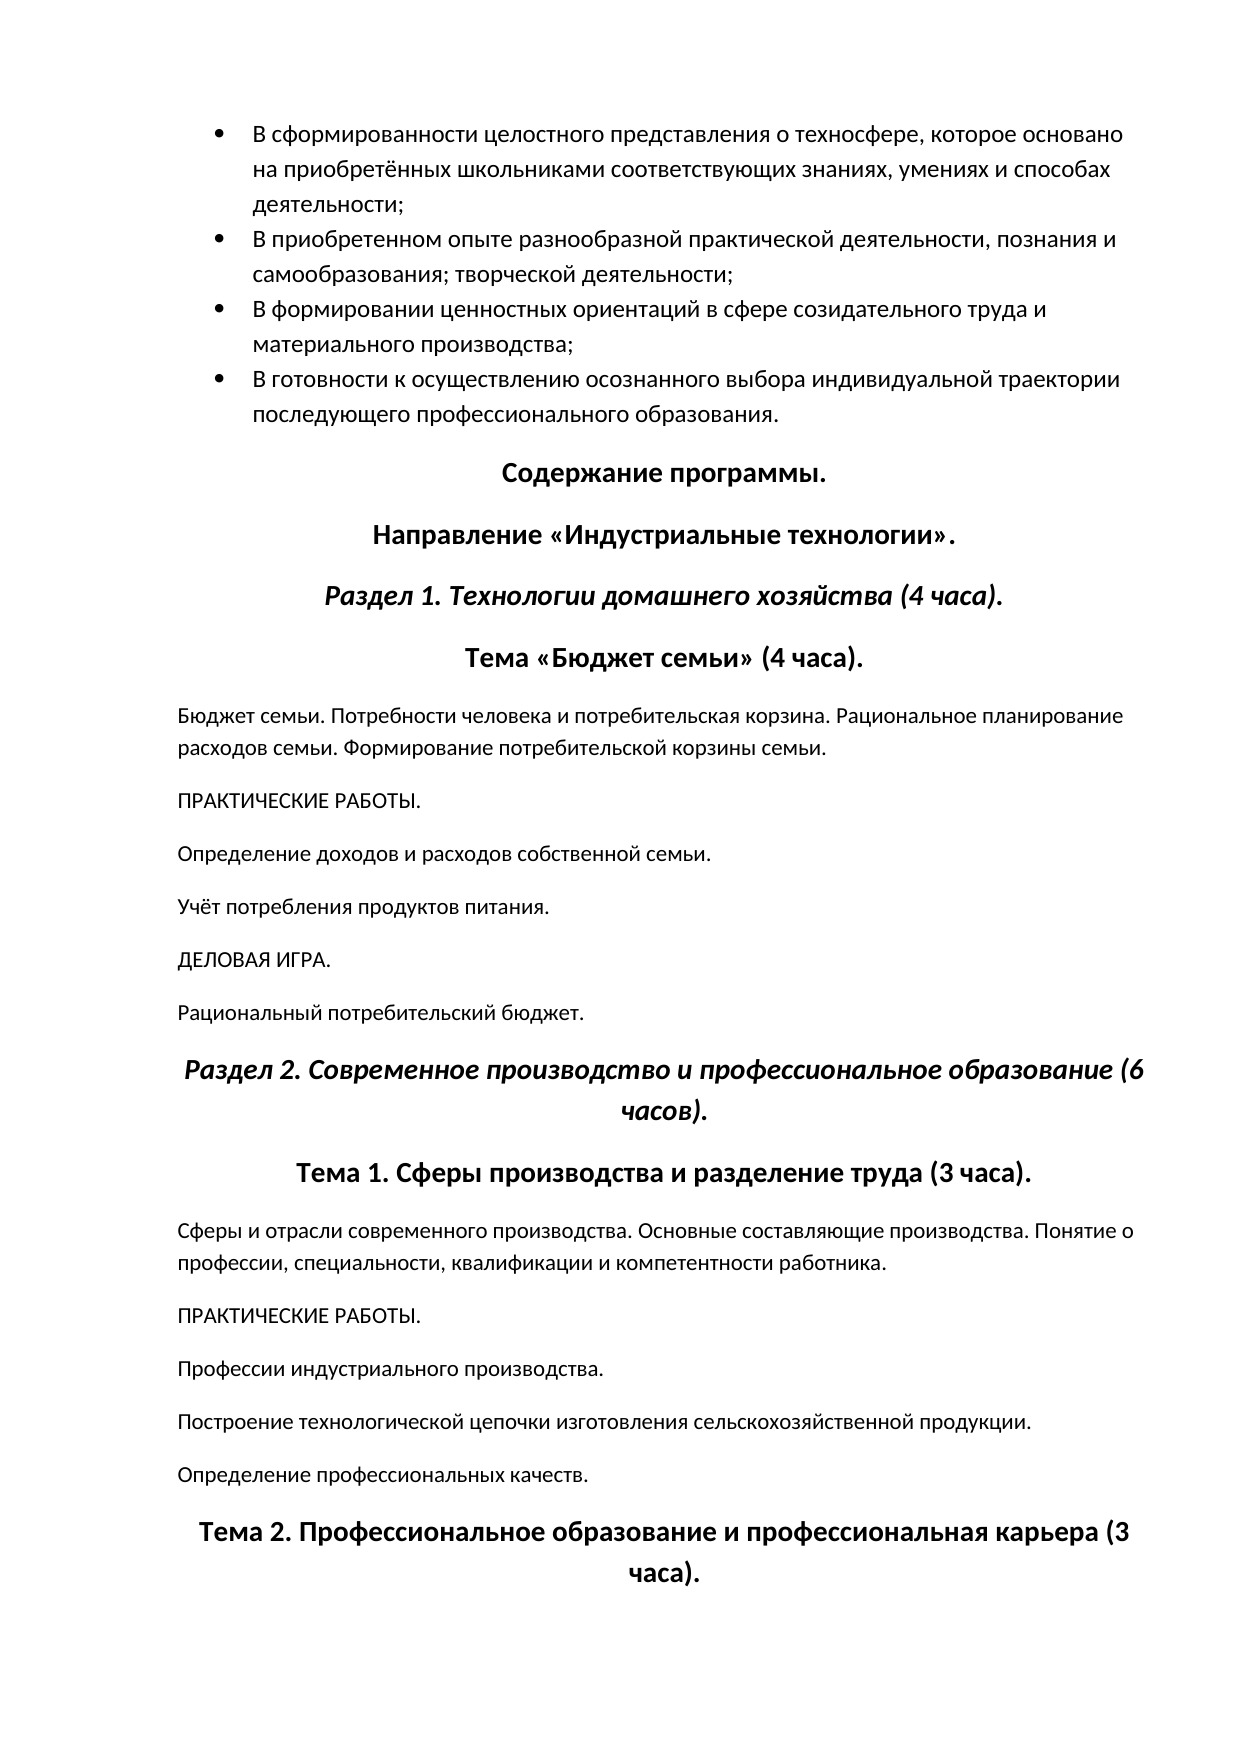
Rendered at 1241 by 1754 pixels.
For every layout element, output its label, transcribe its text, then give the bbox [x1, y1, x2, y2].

list В формировании ценностных ориентаций в сфере созидательного труда и материального производства; [215, 293, 1152, 359]
text Содержание программы. [177, 454, 1152, 489]
text Направление «Индустриальные технологии». [177, 516, 1152, 551]
text Тема 2. Профессиональное образование и профессиональная карьера (3 часа). [177, 1513, 1152, 1590]
text Определение доходов и расходов собственной семьи. [177, 839, 1152, 867]
text Бюджет семьи. Потребности человека и потребительская корзина. Рациональное планирование расходов семьи. Формирование потребительской корзины семьи. [177, 701, 1152, 761]
text Построение технологической цепочки изготовления сельскохозяйственной продукции. [177, 1407, 1152, 1435]
text Раздел 2. Современное производство и профессиональное образование (6 часов). [177, 1051, 1152, 1128]
text Тема 1. Сферы производства и разделение труда (3 часа). [177, 1154, 1152, 1190]
text Учёт потребления продуктов питания. [177, 892, 1152, 920]
text Рациональный потребительский бюджет. [177, 998, 1152, 1026]
text Раздел 1. Технологии домашнего хозяйства (4 часа). [177, 577, 1152, 613]
text Тема «Бюджет семьи» (4 часа). [177, 639, 1152, 675]
text Определение профессиональных качеств. [177, 1460, 1152, 1488]
text Сферы и отрасли современного производства. Основные составляющие производства. Понятие о профессии, специальности, квалификации и компетентности работника. [177, 1216, 1152, 1276]
text ДЕЛОВАЯ ИГРА. [177, 945, 1152, 973]
text ПРАКТИЧЕСКИЕ РАБОТЫ. [177, 786, 1152, 814]
list В приобретенном опыте разнообразной практической деятельности, познания и самообразования; творческой деятельности; [215, 223, 1152, 289]
text ПРАКТИЧЕСКИЕ РАБОТЫ. [177, 1301, 1152, 1329]
text Профессии индустриального производства. [177, 1354, 1152, 1382]
list В сформированности целостного представления о техносфере, которое основано на приобретённых школьниками соответствующих знаниях, умениях и способах деятельности; [215, 118, 1152, 219]
list В готовности к осуществлению осознанного выбора индивидуальной траектории последующего профессионального образования. [215, 363, 1152, 429]
